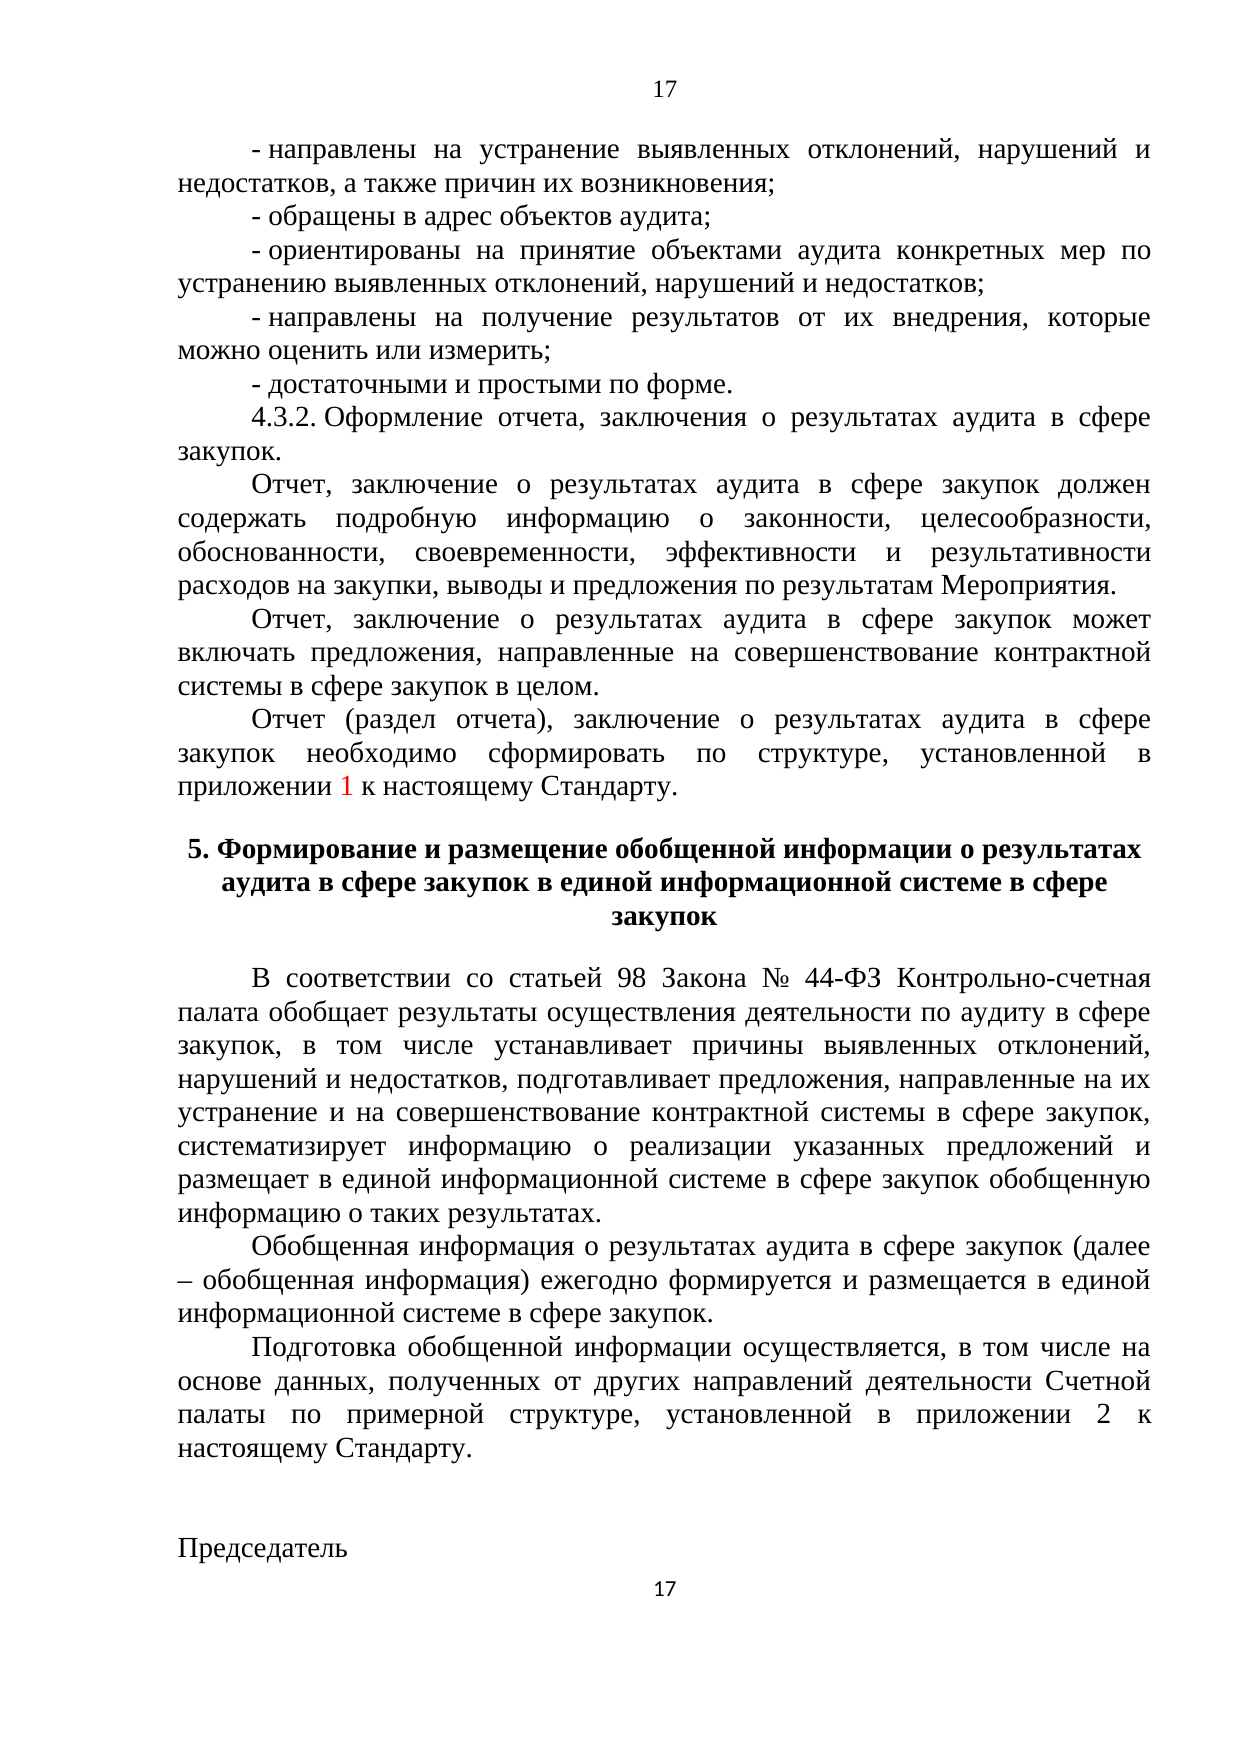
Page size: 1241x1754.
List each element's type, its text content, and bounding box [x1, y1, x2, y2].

text - направлены на устранение выявленных отклонений, нарушений и недостатков, а также причин их возникновения; [177, 131, 1152, 198]
text - достаточными и простыми по форме. [177, 366, 1152, 399]
text 4.3.2. Оформление отчета, заключения о результатах аудита в сфере закупок. [177, 399, 1152, 467]
text В соответствии со статьей 98 Закона № 44-ФЗ Контрольно-счетная палата обобщает результаты осуществления деятельности по аудиту в сфере закупок, в том числе устанавливает причины выявленных отклонений, нарушений и недостатков, подготавливает предложения, направленные на их устранение и на совершенствование контрактной системы в сфере закупок, систематизирует информацию о реализации указанных предложений и размещает в единой информационной системе в сфере закупок обобщенную информацию о таких результатах. [177, 960, 1152, 1228]
text Обобщенная информация о результатах аудита в сфере закупок (далее – обобщенная информация) ежегодно формируется и размещается в единой информационной системе в сфере закупок. [177, 1228, 1152, 1329]
text Отчет, заключение о результатах аудита в сфере закупок может включать предложения, направленные на совершенствование контрактной системы в сфере закупок в целом. [177, 601, 1152, 701]
text - направлены на получение результатов от их внедрения, которые можно оценить или измерить; [177, 299, 1152, 366]
text - ориентированы на принятие объектами аудита конкретных мер по устранению выявленных отклонений, нарушений и недостатков; [177, 232, 1152, 299]
text Подготовка обобщенной информации осуществляется, в том числе на основе данных, полученных от других направлений деятельности Счетной палаты по примерной структуре, установленной в приложении 2 к настоящему Стандарту. [177, 1329, 1152, 1463]
subtitle 5. Формирование и размещение обобщенной информации о результатах аудита в сфере закупок в единой информационной системе в сфере закупок [177, 831, 1152, 931]
text Председатель [177, 1530, 1152, 1564]
text Отчет (раздел отчета), заключение о результатах аудита в сфере закупок необходимо сформировать по структуре, установленной в приложении 1 к настоящему Стандарту. [177, 701, 1152, 802]
text Отчет, заключение о результатах аудита в сфере закупок должен содержать подробную информацию о законности, целесообразности, обоснованности, своевременности, эффективности и результативности расходов на закупки, выводы и предложения по результатам Мероприятия. [177, 467, 1152, 601]
text - обращены в адрес объектов аудита; [177, 198, 1152, 232]
